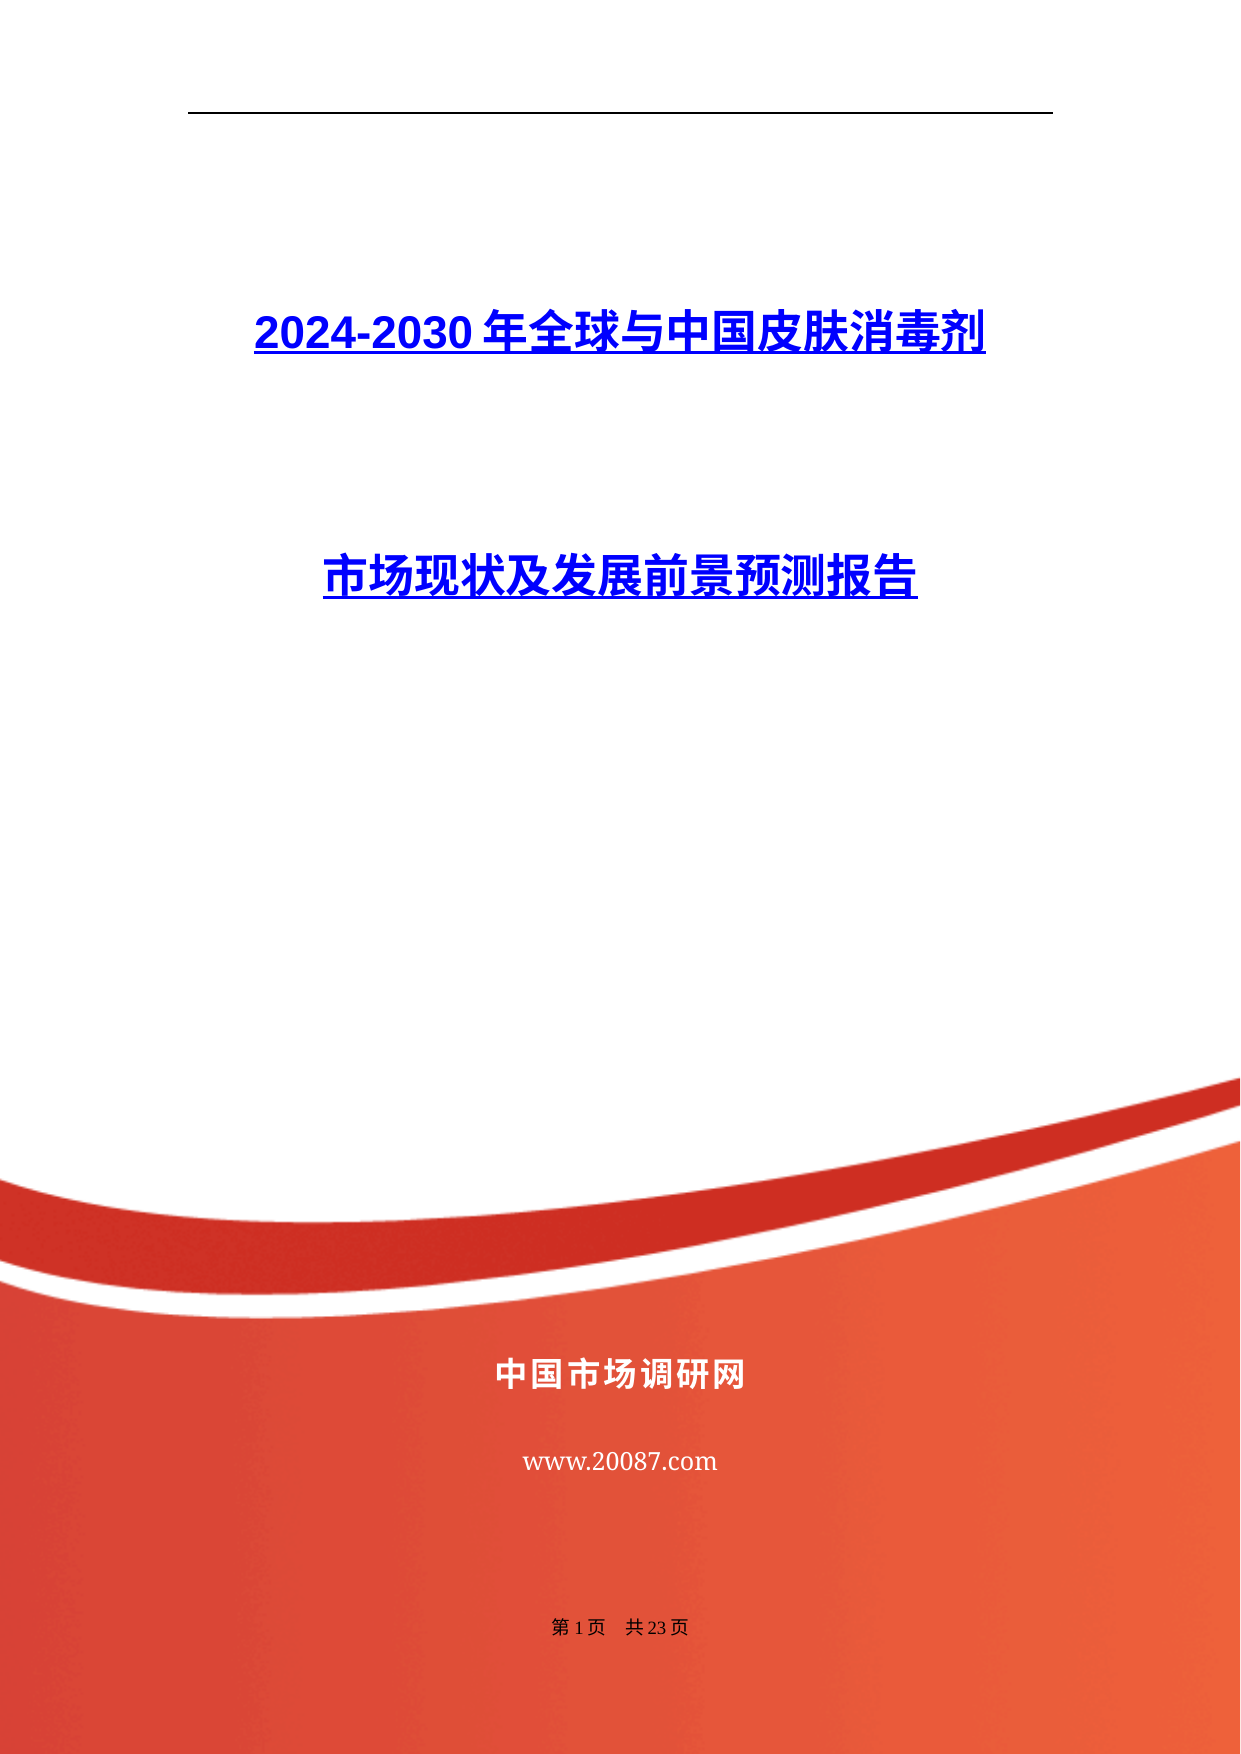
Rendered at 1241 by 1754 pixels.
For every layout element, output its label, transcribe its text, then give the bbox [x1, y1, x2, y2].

picture [0, 1006, 1241, 1754]
subtitle 中国市场调研网 [187, 1339, 1053, 1404]
text www.20087.com [187, 1428, 1053, 1493]
table_header 2024-2030年全球与中国皮肤消毒剂市场现状及发展前景预测报告 [188, 207, 1053, 773]
